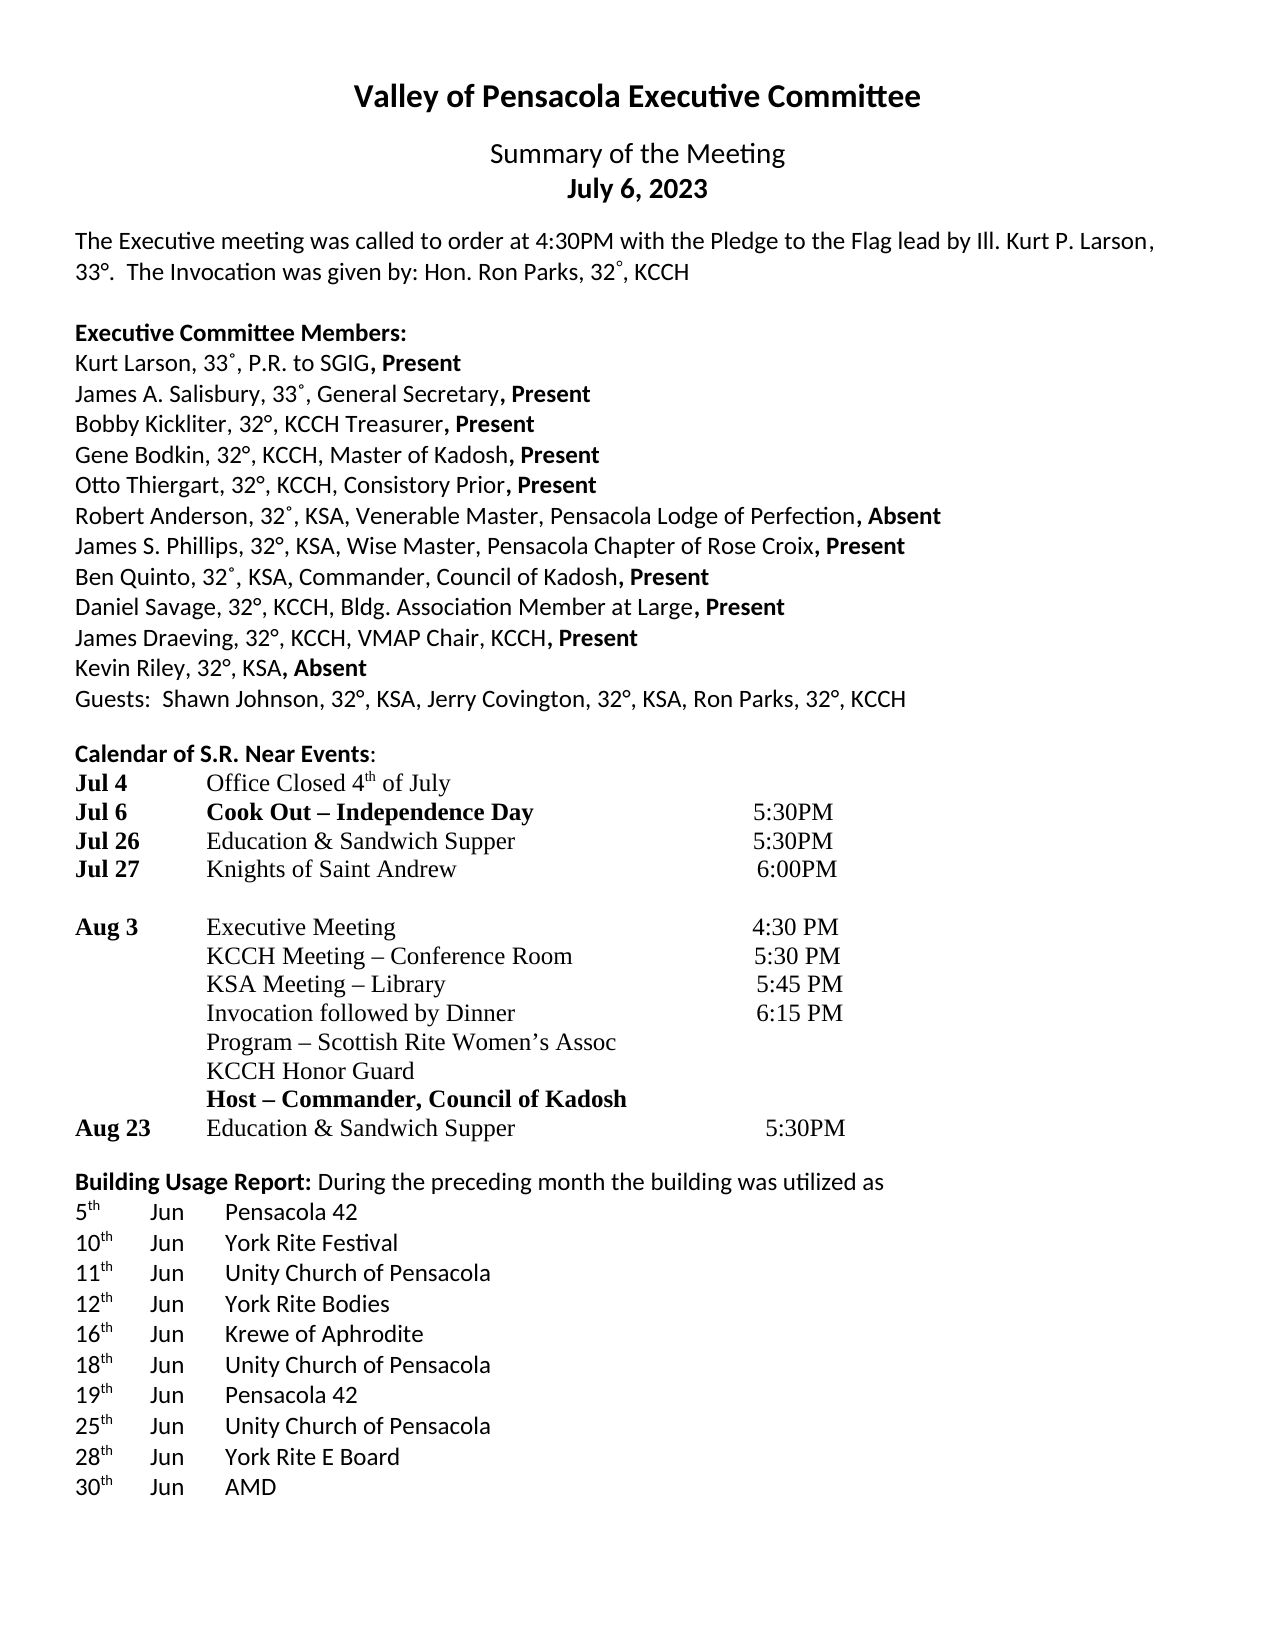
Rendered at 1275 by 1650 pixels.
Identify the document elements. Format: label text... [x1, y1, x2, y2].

text Kevin Riley, 32°, KSA, Absent [75, 653, 1200, 683]
text 10th Jun York Rite Festival [75, 1227, 1200, 1258]
text Calendar of S.R. Near Events: [75, 738, 1200, 768]
text 11th Jun Unity Church of Pensacola [75, 1258, 1200, 1288]
text Jul 26 Education & Sandwich Supper 5:30PM [75, 826, 1199, 854]
title July 6, 2023 [75, 171, 1200, 206]
text Robert Anderson, 32˚, KSA, Venerable Master, Pensacola Lodge of Perfection, Absent [75, 500, 1200, 531]
text Guests: Shawn Johnson, 32°, KSA, Jerry Covington, 32°, KSA, Ron Parks, 32°, KCCH [75, 683, 1200, 714]
text KCCH Honor Guard [75, 1056, 1199, 1084]
text Kurt Larson, 33˚, P.R. to SGIG, Present [75, 347, 1200, 378]
text Aug 23 Education & Sandwich Supper 5:30PM [75, 1113, 1199, 1142]
text Aug 3 Executive Meeting 4:30 PM [75, 912, 1199, 941]
text The Executive meeting was called to order at 4:30PM with the Pledge to the Flag lead by Ill. Kurt P. Larson, 33°. The Invocation was given by: Hon. Ron Parks, 32, KCCH [75, 225, 1200, 286]
text 5th Jun Pensacola 42 [75, 1197, 1200, 1227]
text Executive Committee Members: [75, 317, 1200, 347]
title Valley of Pensacola Executive Committee [75, 75, 1200, 116]
text KSA Meeting – Library 5:45 PM [75, 969, 1199, 998]
text Jul 27 Knights of Saint Andrew 6:00PM [75, 854, 1199, 883]
text 12th Jun York Rite Bodies [75, 1288, 1200, 1319]
text Building Usage Report: During the preceding month the building was utilized as [75, 1166, 1200, 1197]
text Host – Commander, Council of Kadosh [75, 1084, 1199, 1113]
text Jul 4 Office Closed 4th of July [75, 768, 1199, 797]
text Otto Thiergart, 32°, KCCH, Consistory Prior, Present [75, 469, 1200, 500]
text 30th Jun AMD [75, 1471, 1200, 1502]
text 18th Jun Unity Church of Pensacola [75, 1349, 1200, 1380]
text Program – Scottish Rite Women’s Assoc [75, 1027, 1199, 1056]
text Ben Quinto, 32˚, KSA, Commander, Council of Kadosh, Present [75, 561, 1200, 592]
text KCCH Meeting – Conference Room 5:30 PM [75, 941, 1199, 969]
text 25th Jun Unity Church of Pensacola [75, 1410, 1200, 1441]
text Summary of the Meeting [75, 135, 1200, 171]
text Invocation followed by Dinner 6:15 PM [75, 998, 1199, 1027]
text 19th Jun Pensacola 42 [75, 1380, 1200, 1410]
text 28th Jun York Rite E Board [75, 1441, 1200, 1471]
text Bobby Kickliter, 32°, KCCH Treasurer, Present [75, 408, 1200, 439]
text James S. Phillips, 32°, KSA, Wise Master, Pensacola Chapter of Rose Croix, Present [75, 531, 1200, 561]
text Daniel Savage, 32°, KCCH, Bldg. Association Member at Large, Present [75, 592, 1200, 622]
text James Draeving, 32°, KCCH, VMAP Chair, KCCH, Present [75, 622, 1200, 653]
text Jul 6 Cook Out – Independence Day 5:30PM [75, 797, 1199, 826]
text Gene Bodkin, 32°, KCCH, Master of Kadosh, Present [75, 439, 1200, 469]
text James A. Salisbury, 33˚, General Secretary, Present [75, 378, 1200, 408]
text 16th Jun Krewe of Aphrodite [75, 1319, 1200, 1349]
